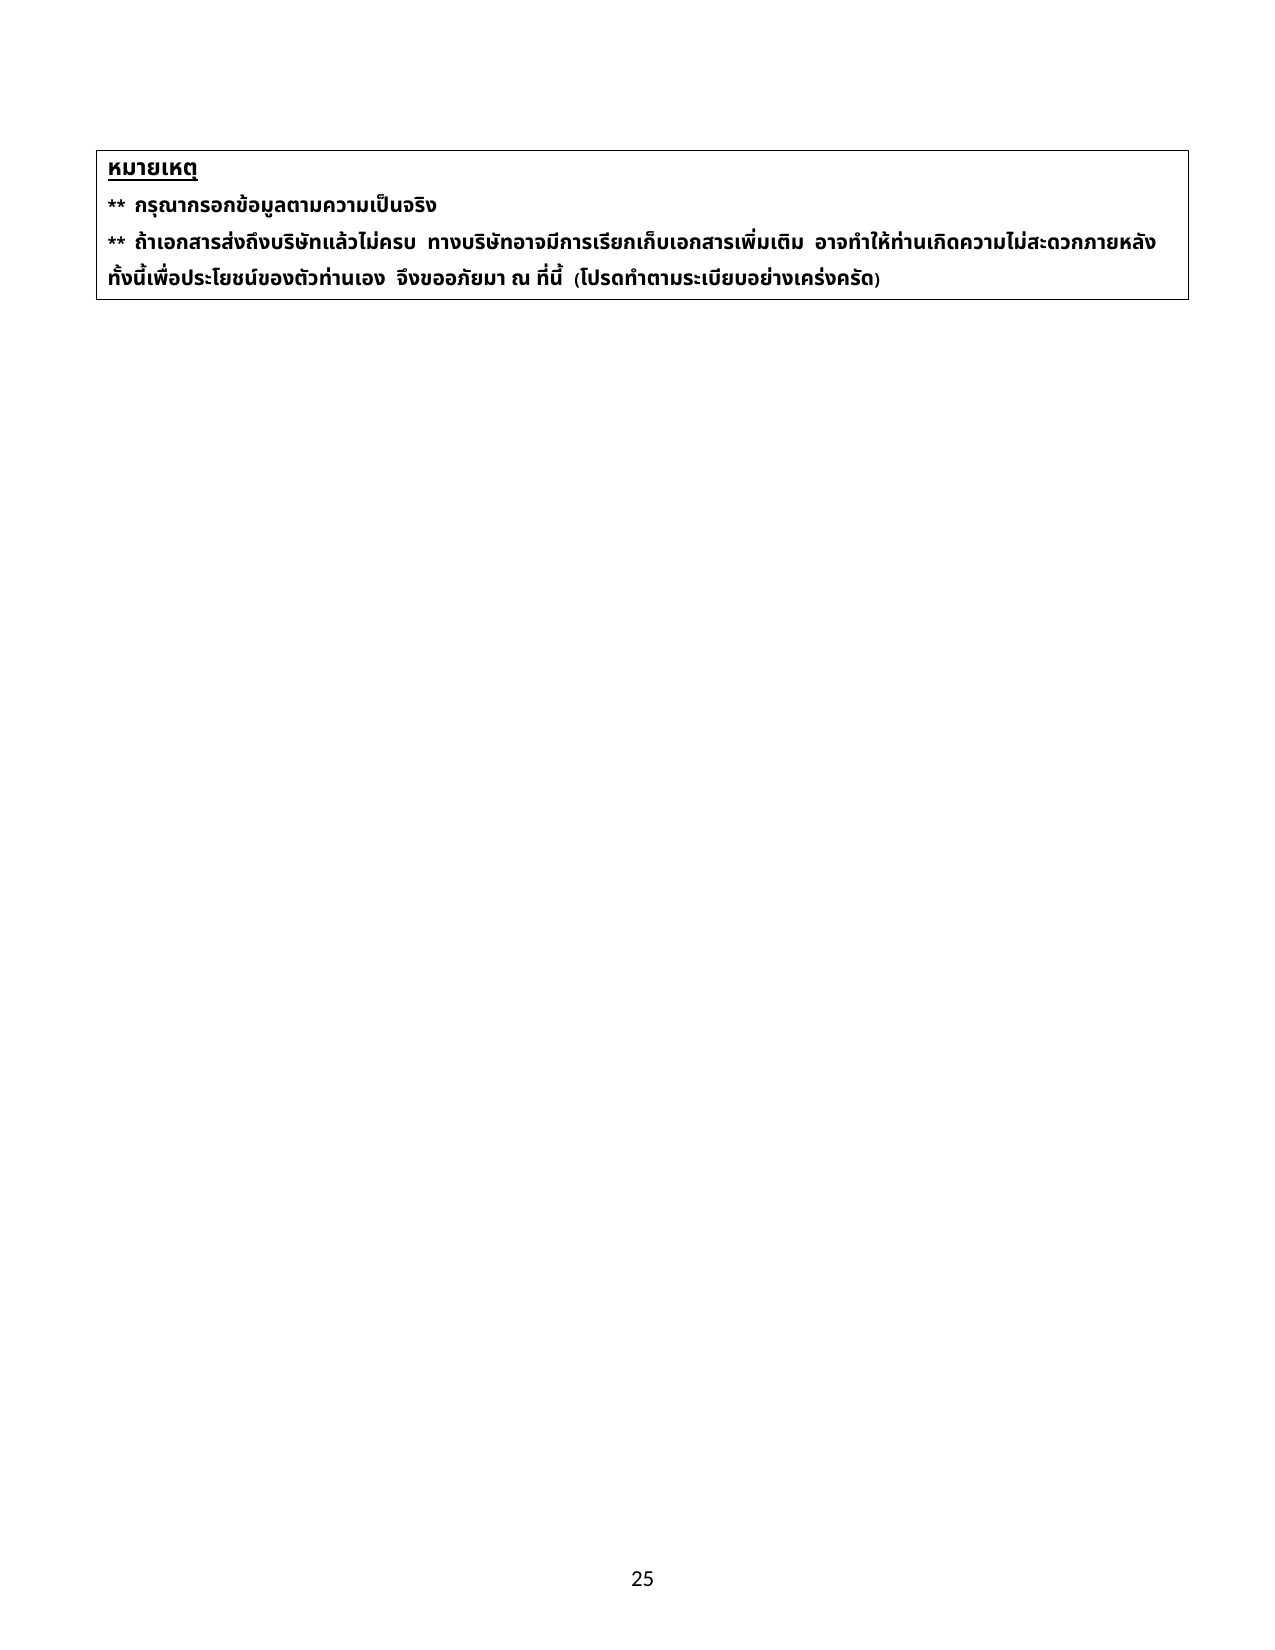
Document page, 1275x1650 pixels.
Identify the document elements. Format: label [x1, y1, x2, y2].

table_header [97, 151, 1188, 298]
